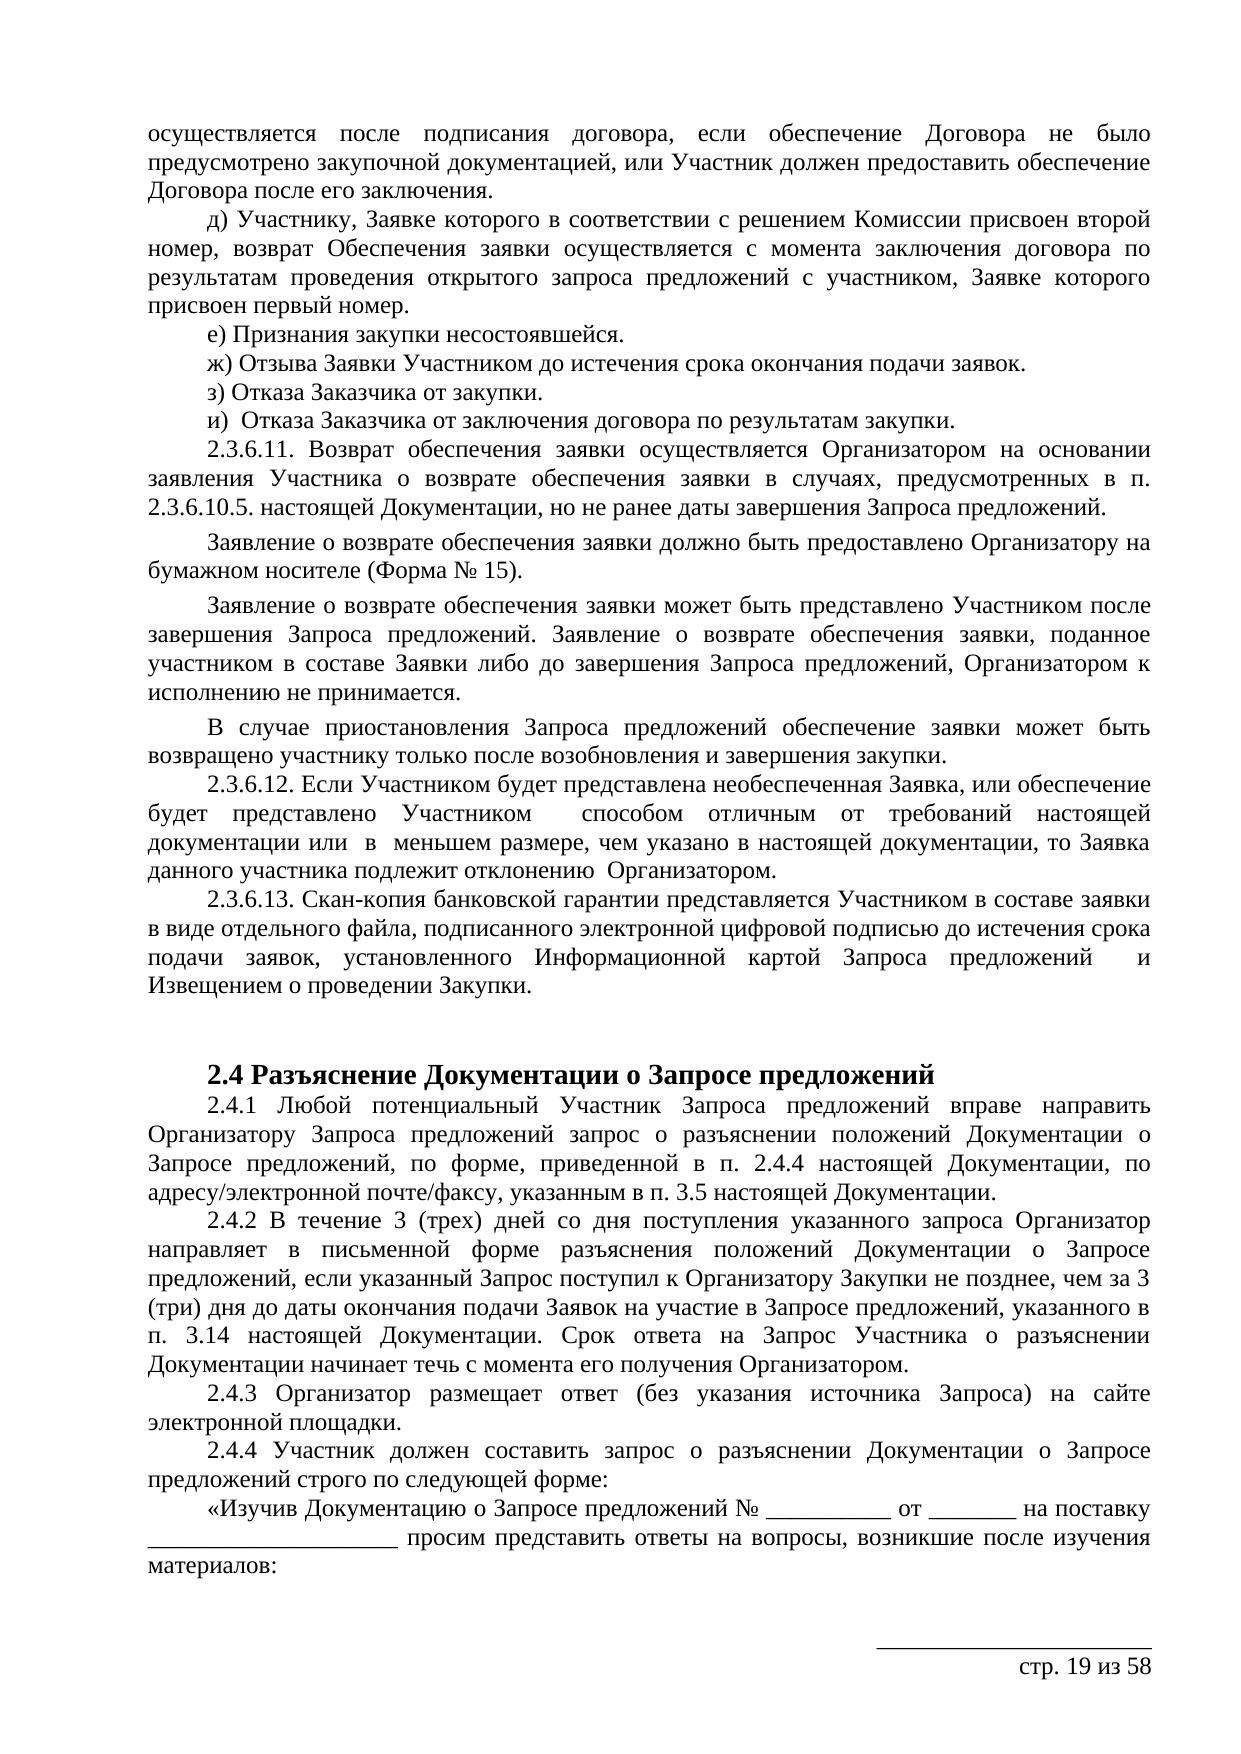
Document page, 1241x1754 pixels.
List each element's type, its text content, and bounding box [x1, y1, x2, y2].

text 2.4.2 В течение 3 (трех) дней со дня поступления указанного запроса Организатор направляет в письменной форме разъяснения положений Документации о Запросе предложений, если указанный Запрос поступил к Организатору Закупки не позднее, чем за 3 (три) дня до даты окончания подачи Заявок на участие в Запросе предложений, указанного в п. 3.14 настоящей Документации. Срок ответа на Запрос Участника о разъяснении Документации начинает течь с момента его получения Организатором. [148, 1205, 1152, 1378]
text «Изучив Документацию о Запросе предложений № __________ от _______ на поставку ____________________ просим представить ответы на вопросы, возникшие после изучения материалов: [148, 1493, 1152, 1579]
subtitle 2.4 Разъяснение Документации о Запросе предложений [207, 1057, 1152, 1090]
text 2.4.3 Организатор размещает ответ (без указания источника Запроса) на сайте электронной площадки. [148, 1378, 1152, 1435]
text 2.4.4 Участник должен составить запрос о разъяснении Документации о Запросе предложений строго по следующей форме: [148, 1435, 1152, 1493]
text 2.4.1 Любой потенциальный Участник Запроса предложений вправе направить Организатору Запроса предложений запрос о разъяснении положений Документации о Запросе предложений, по форме, приведенной в п. 2.4.4 настоящей Документации, по адресу/электронной почте/факсу, указанным в п. 3.5 настоящей Документации. [148, 1090, 1152, 1205]
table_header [136, 118, 1163, 999]
